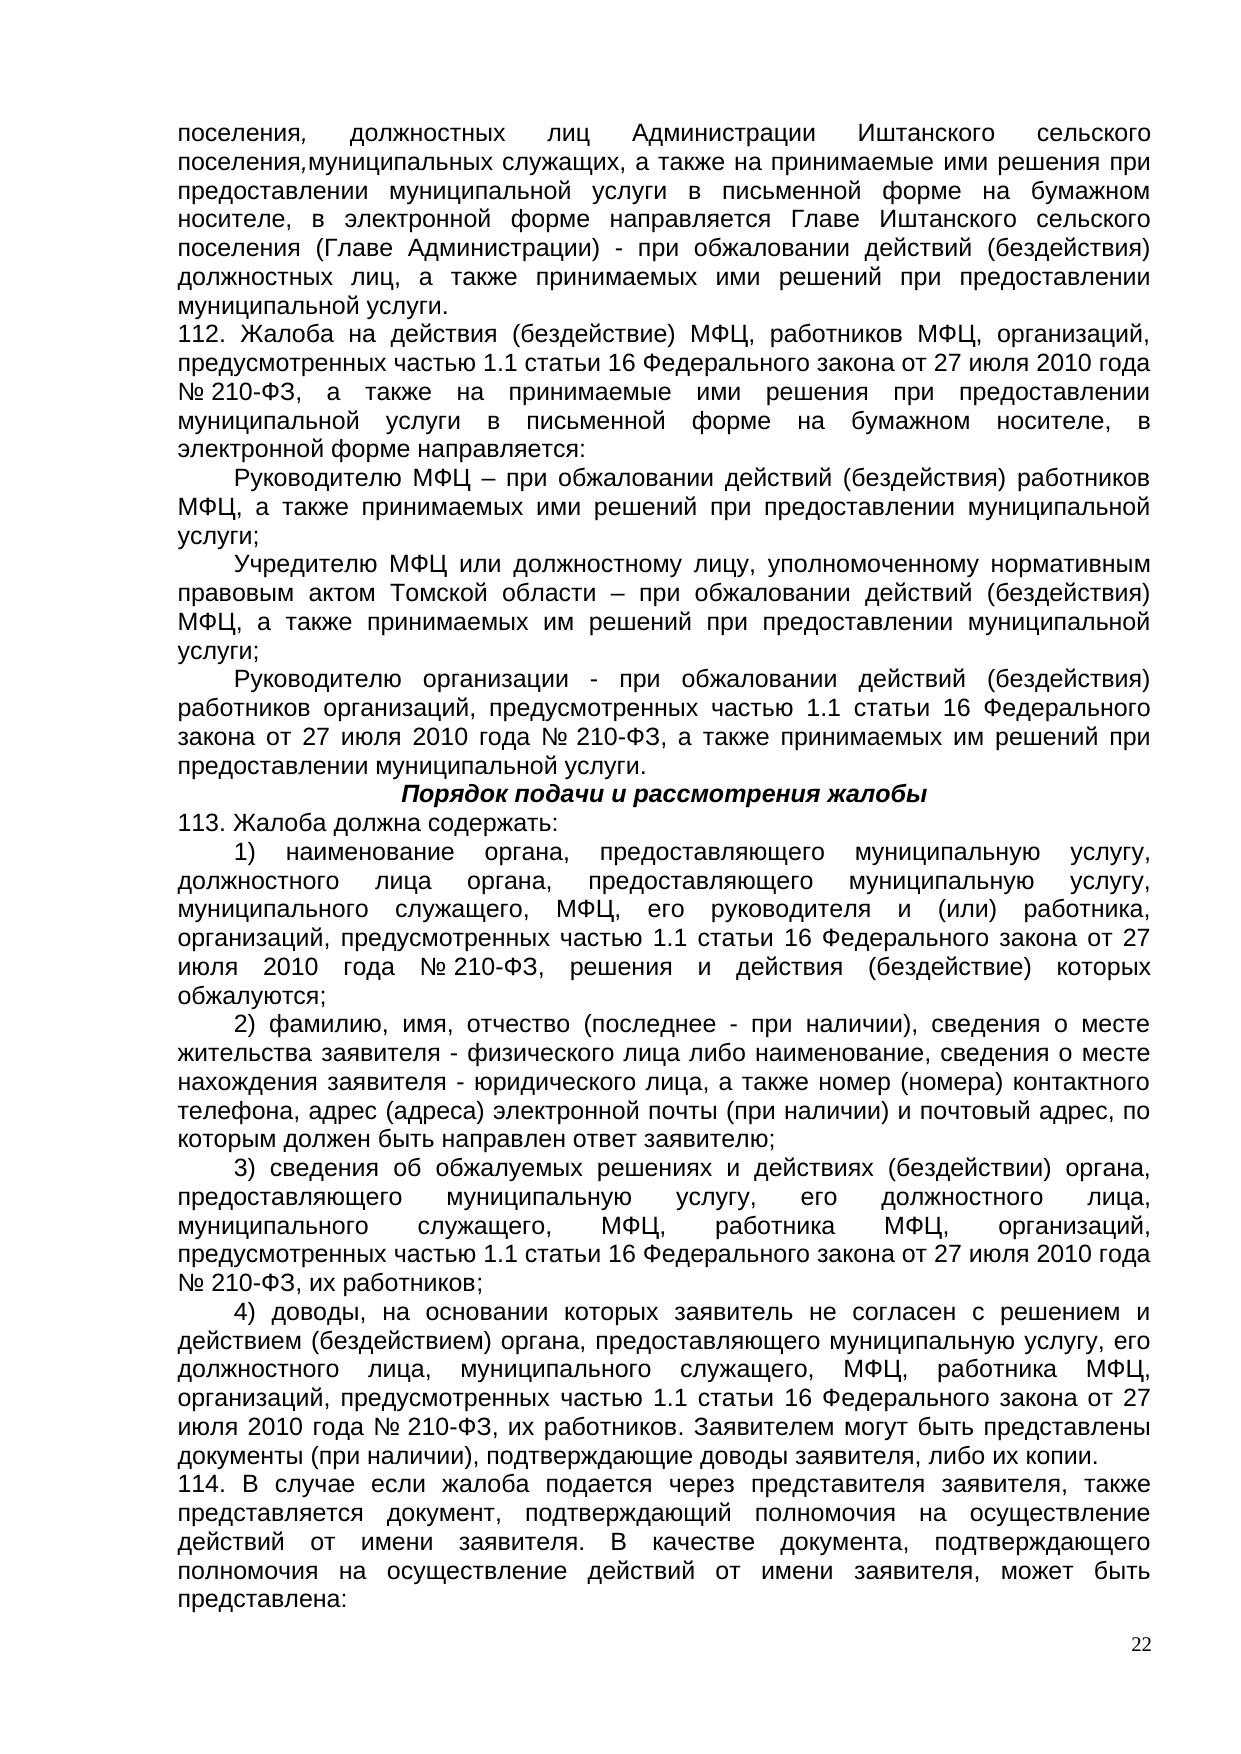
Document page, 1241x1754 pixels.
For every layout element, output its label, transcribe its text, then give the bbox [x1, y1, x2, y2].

text 4) доводы, на основании которых заявитель не согласен с решением и действием (бездействием) органа, предоставляющего муниципальную услугу, его должностного лица, муниципального служащего, МФЦ, работника МФЦ, организаций, предусмотренных частью 1.1 статьи 16 Федерального закона от 27 июля 2010 года № 210-ФЗ, их работников. Заявителем могут быть представлены документы (при наличии), подтверждающие доводы заявителя, либо их копии. [177, 1297, 1152, 1469]
text 2) фамилию, имя, отчество (последнее - при наличии), сведения о месте жительства заявителя - физического лица либо наименование, сведения о месте нахождения заявителя - юридического лица, а также номер (номера) контактного телефона, адрес (адреса) электронной почты (при наличии) и почтовый адрес, по которым должен быть направлен ответ заявителю; [177, 1009, 1152, 1153]
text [177, 118, 1152, 319]
text Руководителю организации - при обжаловании действий (бездействия) работников организаций, предусмотренных частью 1.1 статьи 16 Федерального закона от 27 июля 2010 года № 210-ФЗ, а также принимаемых им решений при предоставлении муниципальной услуги. [177, 664, 1152, 779]
text 112. Жалоба на действия (бездействие) МФЦ, работников МФЦ, организаций, предусмотренных частью 1.1 статьи 16 Федерального закона от 27 июля 2010 года № 210-ФЗ, а также на принимаемые ими решения при предоставлении муниципальной услуги в письменной форме на бумажном носителе, в электронной форме направляется: [177, 319, 1152, 463]
text Руководителю МФЦ – при обжаловании действий (бездействия) работников МФЦ, а также принимаемых ими решений при предоставлении муниципальной услуги; [177, 463, 1152, 549]
text 3) сведения об обжалуемых решениях и действиях (бездействии) органа, предоставляющего муниципальную услугу, его должностного лица, муниципального служащего, МФЦ, работника МФЦ, организаций, предусмотренных частью 1.1 статьи 16 Федерального закона от 27 июля 2010 года № 210-ФЗ, их работников; [177, 1153, 1152, 1297]
text 114. В случае если жалоба подается через представителя заявителя, также представляется документ, подтверждающий полномочия на осуществление действий от имени заявителя. В качестве документа, подтверждающего полномочия на осуществление действий от имени заявителя, может быть представлена: [177, 1469, 1152, 1613]
text 1) наименование органа, предоставляющего муниципальную услугу, должностного лица органа, предоставляющего муниципальную услугу, муниципального служащего, МФЦ, его руководителя и (или) работника, организаций, предусмотренных частью 1.1 статьи 16 Федерального закона от 27 июля 2010 года № 210-ФЗ, решения и действия (бездействие) которых обжалуются; [177, 837, 1152, 1009]
text Учредителю МФЦ или должностному лицу, уполномоченному нормативным правовым актом Томской области – при обжаловании действий (бездействия) МФЦ, а также принимаемых им решений при предоставлении муниципальной услуги; [177, 549, 1152, 664]
text Порядок подачи и рассмотрения жалобы [177, 779, 1152, 808]
text 113. Жалоба должна содержать: [177, 808, 1152, 837]
